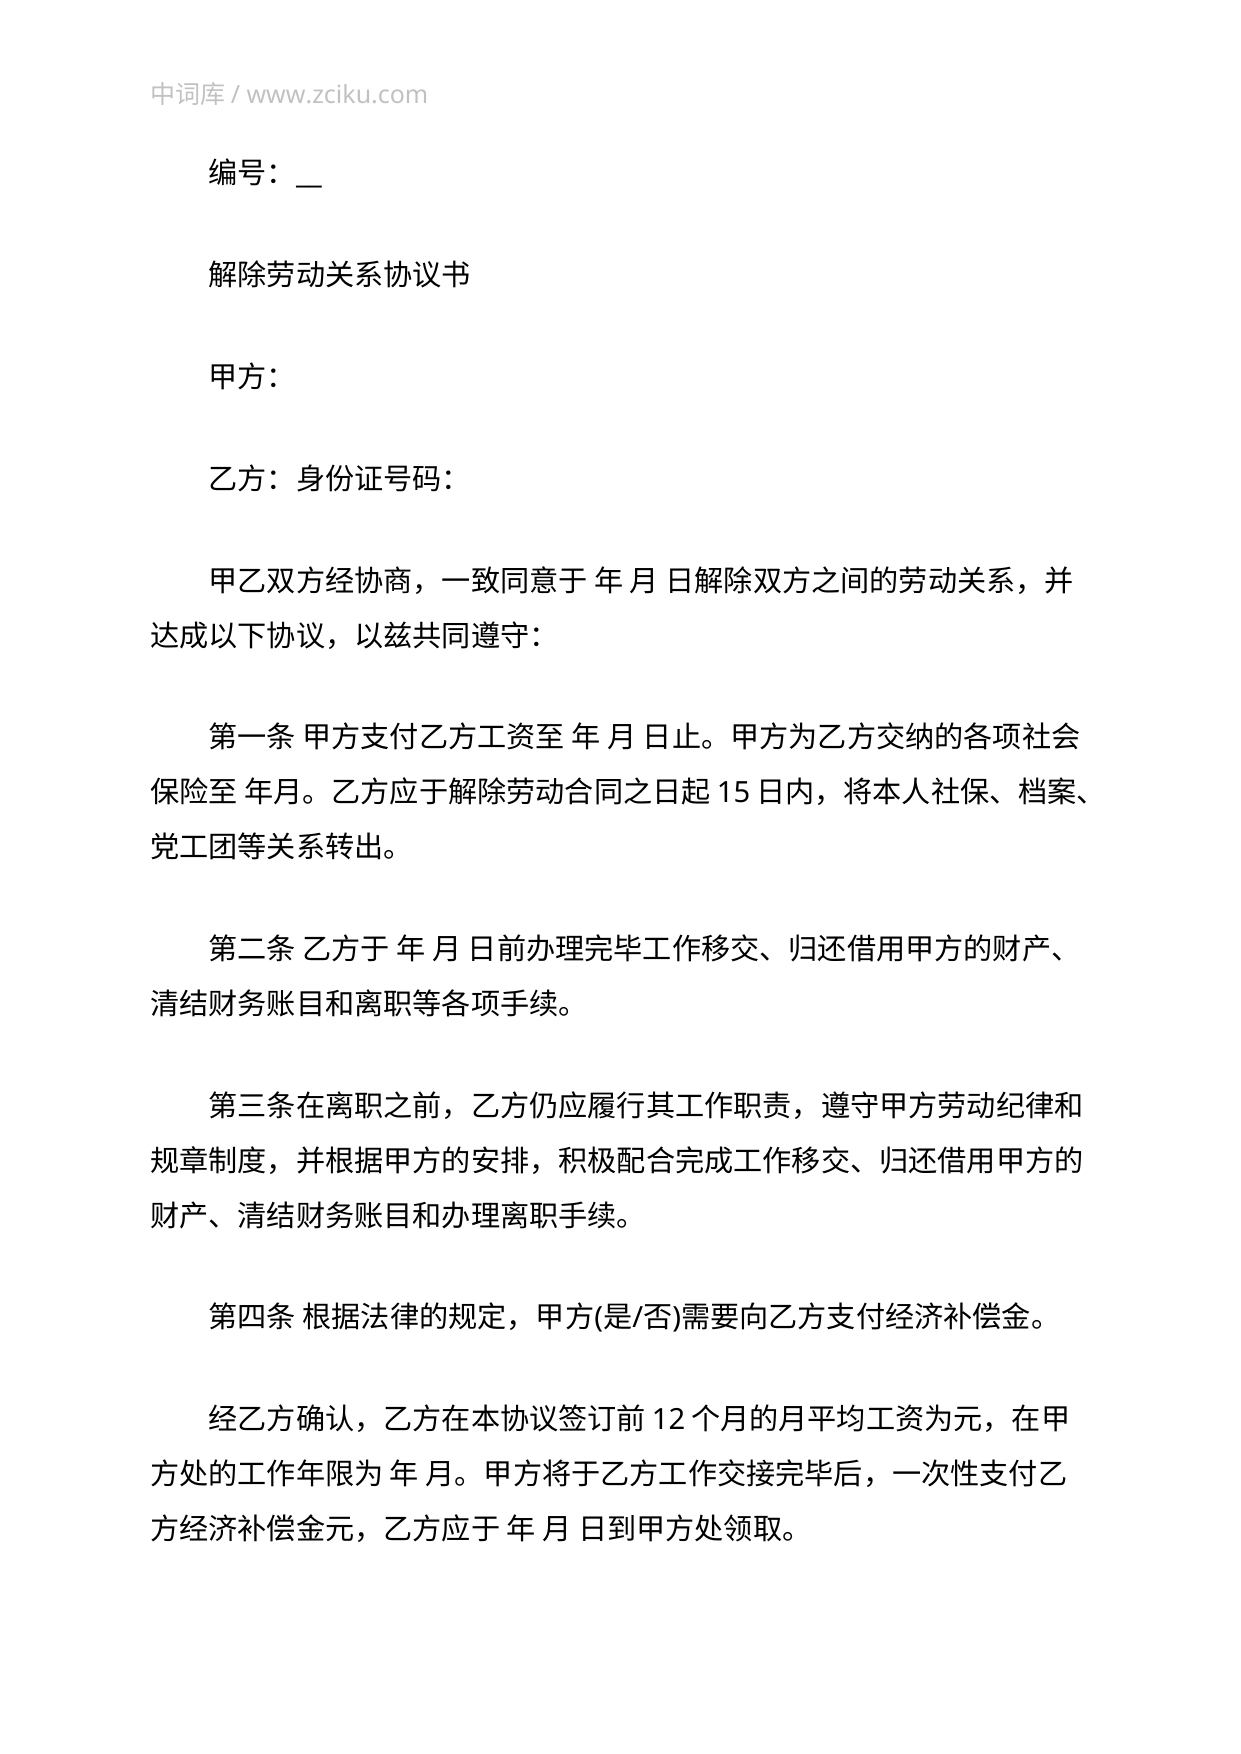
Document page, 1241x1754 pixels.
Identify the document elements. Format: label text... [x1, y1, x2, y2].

text 第三条在离职之前，乙方仍应履行其工作职责，遵守甲方劳动纪律和规章制度，并根据甲方的安排，积极配合完成工作移交、归还借用甲方的财产、清结财务账目和办理离职手续。 [150, 1082, 1090, 1234]
text 甲方： [150, 354, 1090, 396]
text 解除劳动关系协议书 [150, 252, 1090, 294]
text 编号：__ [150, 150, 1090, 192]
text 经乙方确认，乙方在本协议签订前12个月的月平均工资为元，在甲方处的工作年限为 年 月。甲方将于乙方工作交接完毕后，一次性支付乙方经济补偿金元，乙方应于 年 月 日到甲方处领取。 [150, 1396, 1090, 1548]
text 第二条 乙方于 年 月 日前办理完毕工作移交、归还借用甲方的财产、清结财务账目和离职等各项手续。 [150, 926, 1090, 1023]
text 乙方：身份证号码： [150, 456, 1090, 498]
text 甲乙双方经协商，一致同意于 年 月 日解除双方之间的劳动关系，并达成以下协议，以兹共同遵守： [150, 557, 1090, 654]
text 第四条 根据法律的规定，甲方(是/否)需要向乙方支付经济补偿金。 [150, 1294, 1090, 1336]
text 第一条 甲方支付乙方工资至 年 月 日止。甲方为乙方交纳的各项社会保险至 年月。乙方应于解除劳动合同之日起15日内，将本人社保、档案、党工团等关系转出。 [150, 714, 1090, 866]
